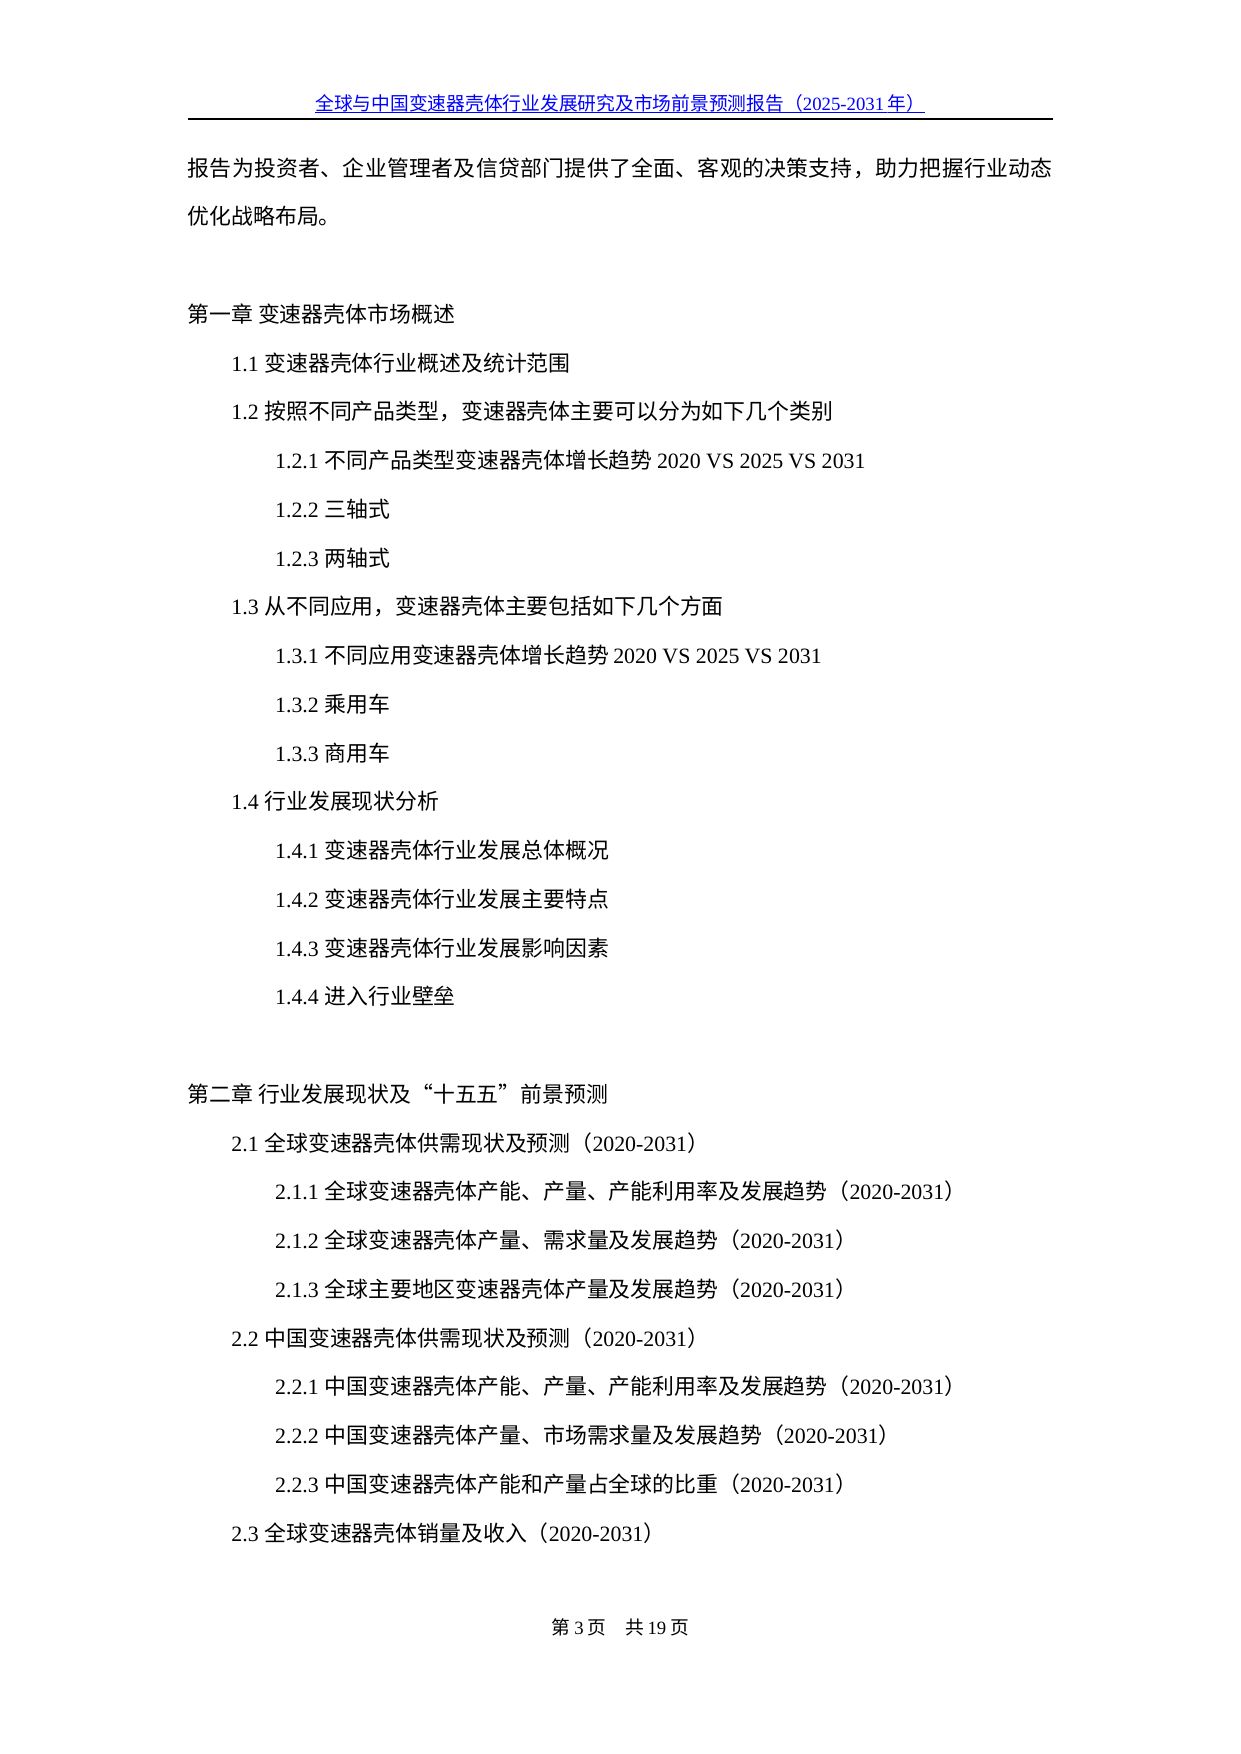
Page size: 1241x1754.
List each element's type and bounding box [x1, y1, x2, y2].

text [187, 150, 1053, 1548]
